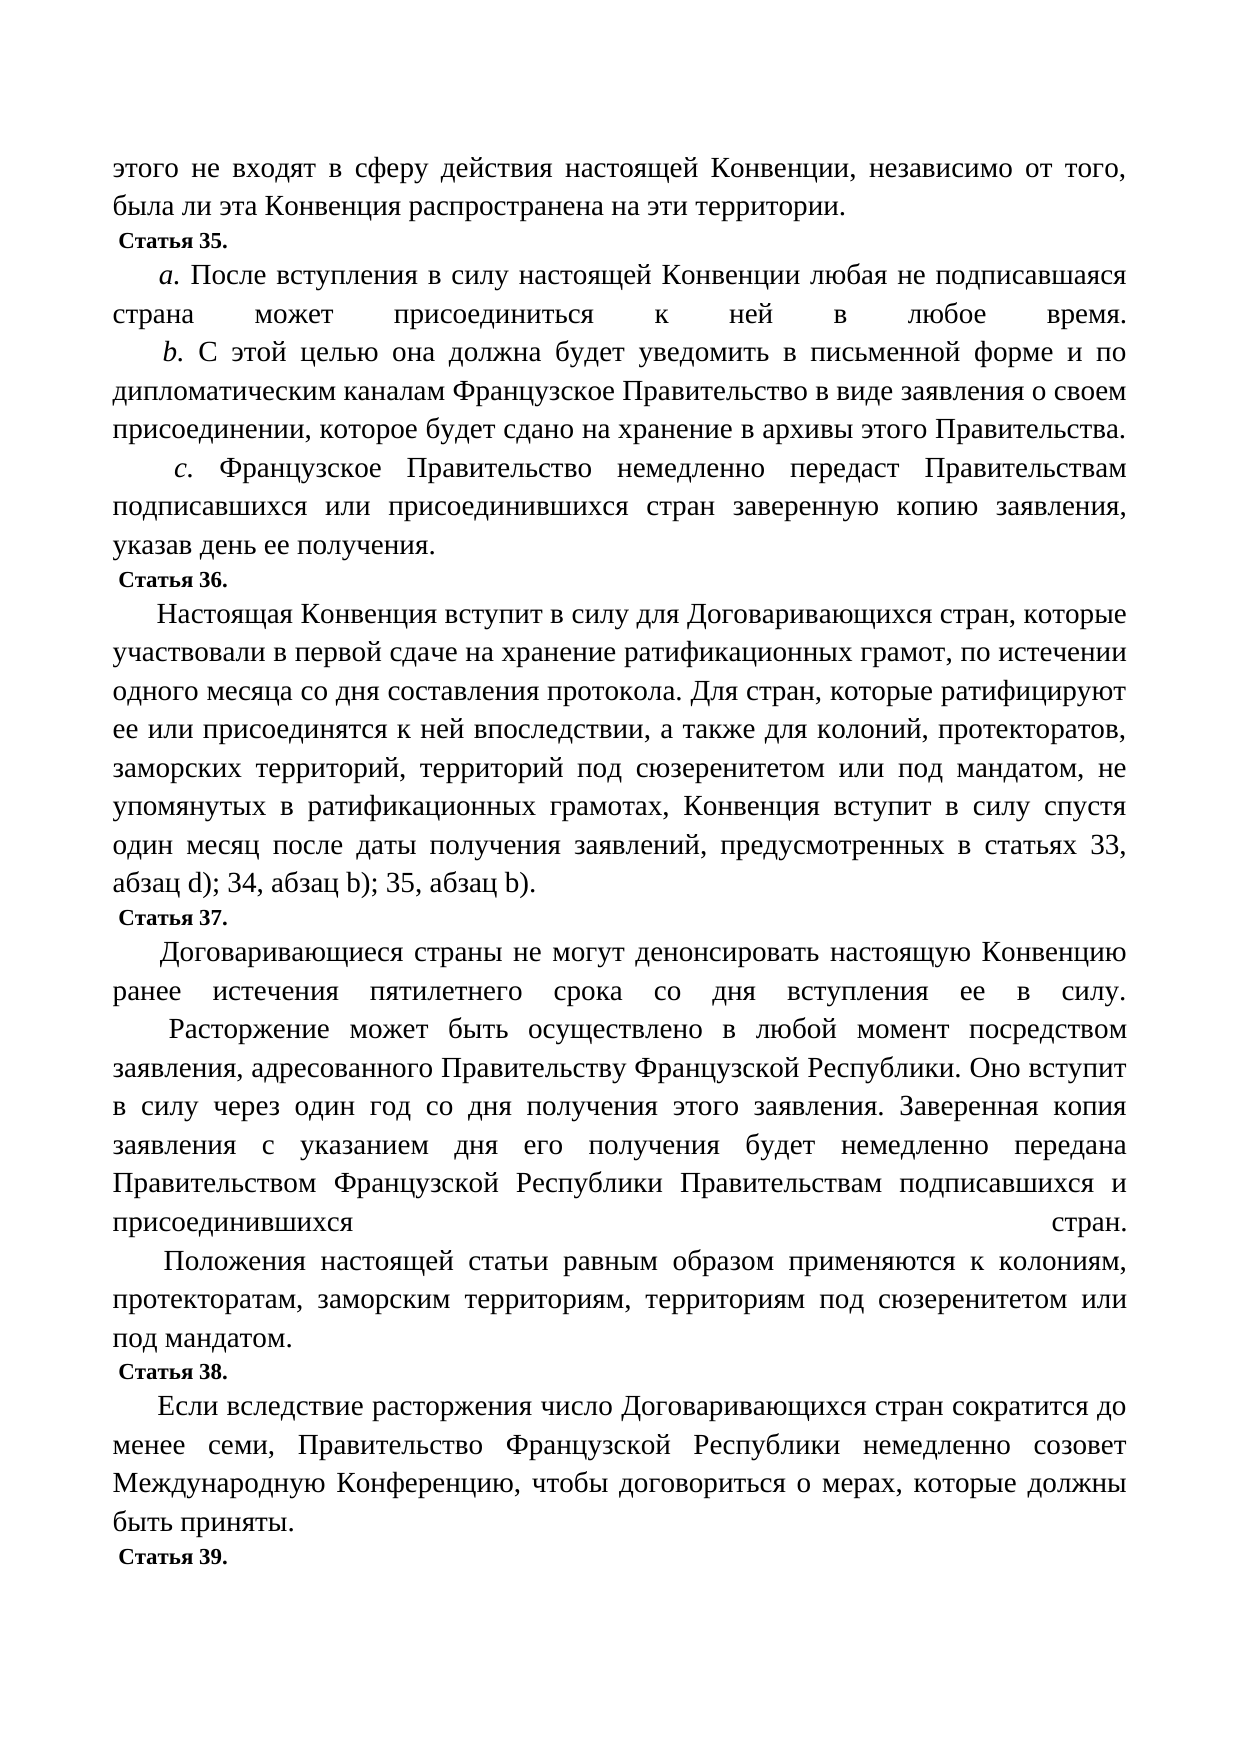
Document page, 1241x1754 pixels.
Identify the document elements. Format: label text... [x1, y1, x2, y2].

text a. После вступления в силу настоящей Конвенции любая не подписавшаяся страна может присоединиться к ней в любое время. b. С этой целью она должна будет уведомить в письменной форме и по дипломатическим каналам Французское Правительство в виде заявления о своем присоединении, которое будет сдано на хранение в архивы этого Правительства. с. Французское Правительство немедленно передаст Правительствам подписавшихся или присоединившихся стран заверенную копию заявления, указав день ее получения. [112, 257, 1128, 561]
text Настоящая Конвенция вступит в силу для Договаривающихся стран, которые участвовали в первой сдаче на хранение ратификационных грамот, по истечении одного месяца со дня составления протокола. Для стран, которые ратифицируют ее или присоединятся к ней впоследствии, а также для колоний, протекторатов, заморских территорий, территорий под сюзеренитетом или под мандатом, не упомянутых в ратификационных грамотах, Конвенция вступит в силу спустя один месяц после даты получения заявлений, предусмотренных в статьях 33, абзац d); 34, абзац b); 35, абзац b). [112, 596, 1128, 899]
text Статья 39. [112, 1543, 1128, 1569]
text Статья 35. [112, 227, 1128, 253]
text Договаривающиеся страны не могут денонсировать настоящую Конвенцию ранее истечения пятилетнего срока со дня вступления ее в силу. Расторжение может быть осуществлено в любой момент посредством заявления, адресованного Правительству Французской Республики. Оно вступит в силу через один год со дня получения этого заявления. Заверенная копия заявления с указанием дня его получения будет немедленно передана Правительством Французской Республики Правительствам подписавшихся и присоединившихся стран. Положения настоящей статьи равным образом применяются к колониям, протекторатам, заморским территориям, территориям под сюзеренитетом или под мандатом. [112, 934, 1128, 1353]
text Если вследствие расторжения число Договаривающихся стран сократится до менее семи, Правительство Французской Республики немедленно созовет Международную Конференцию, чтобы договориться о мерах, которые должны быть приняты. [112, 1388, 1128, 1538]
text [112, 150, 1128, 222]
text Статья 37. [112, 904, 1128, 931]
text Статья 36. [112, 566, 1128, 592]
text Статья 38. [112, 1358, 1128, 1385]
